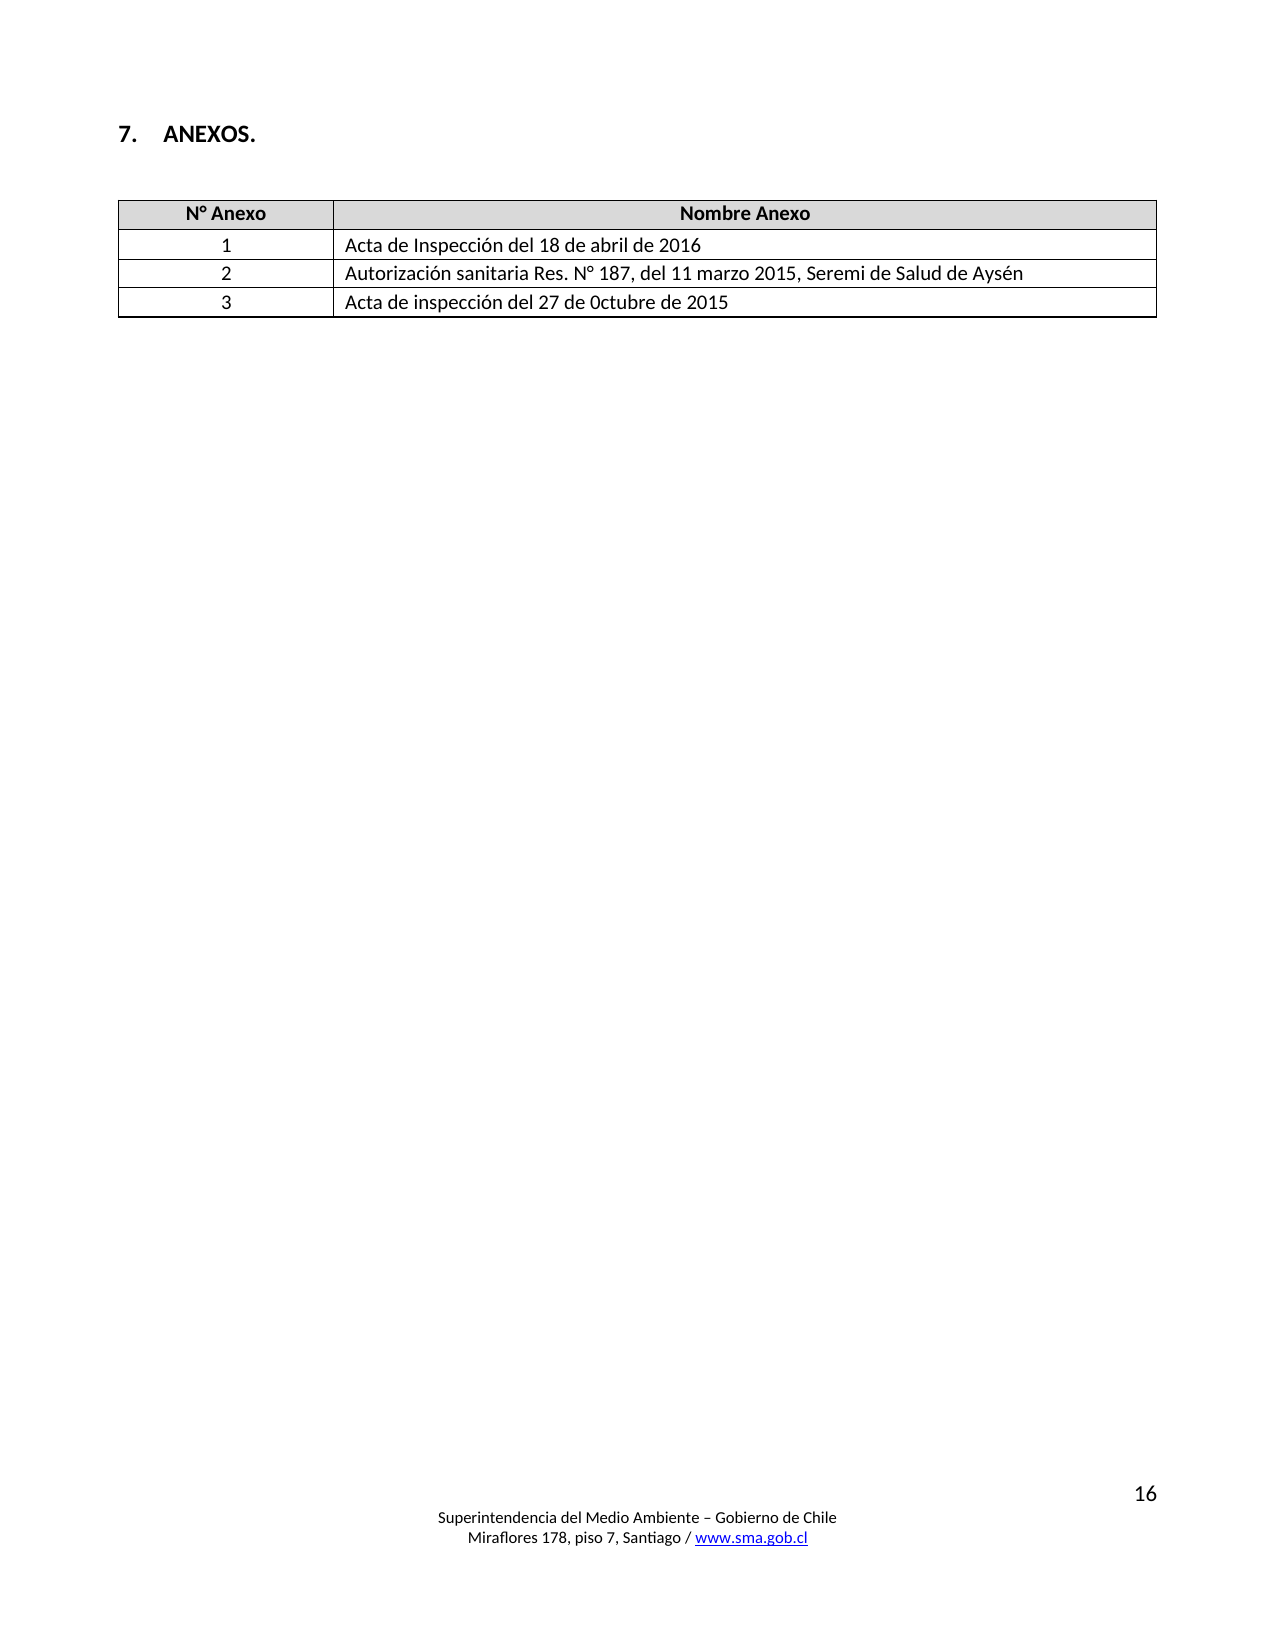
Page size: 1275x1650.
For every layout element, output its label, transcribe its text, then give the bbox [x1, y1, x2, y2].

table_cell 1 [119, 230, 333, 259]
table_cell Autorización sanitaria Res. N° 187, del 11 marzo 2015, Seremi de Salud de Aysén [334, 260, 1156, 287]
table_header Nombre Anexo [334, 201, 1156, 229]
table_cell Acta de Inspección del 18 de abril de 2016 [334, 230, 1156, 259]
table_header N° Anexo [119, 201, 333, 229]
subtitle ANEXOS. [118, 118, 1157, 149]
table_cell 2 [119, 260, 333, 287]
table_cell Acta de inspección del 27 de 0ctubre de 2015 [334, 288, 1156, 316]
table_cell 3 [119, 288, 333, 316]
